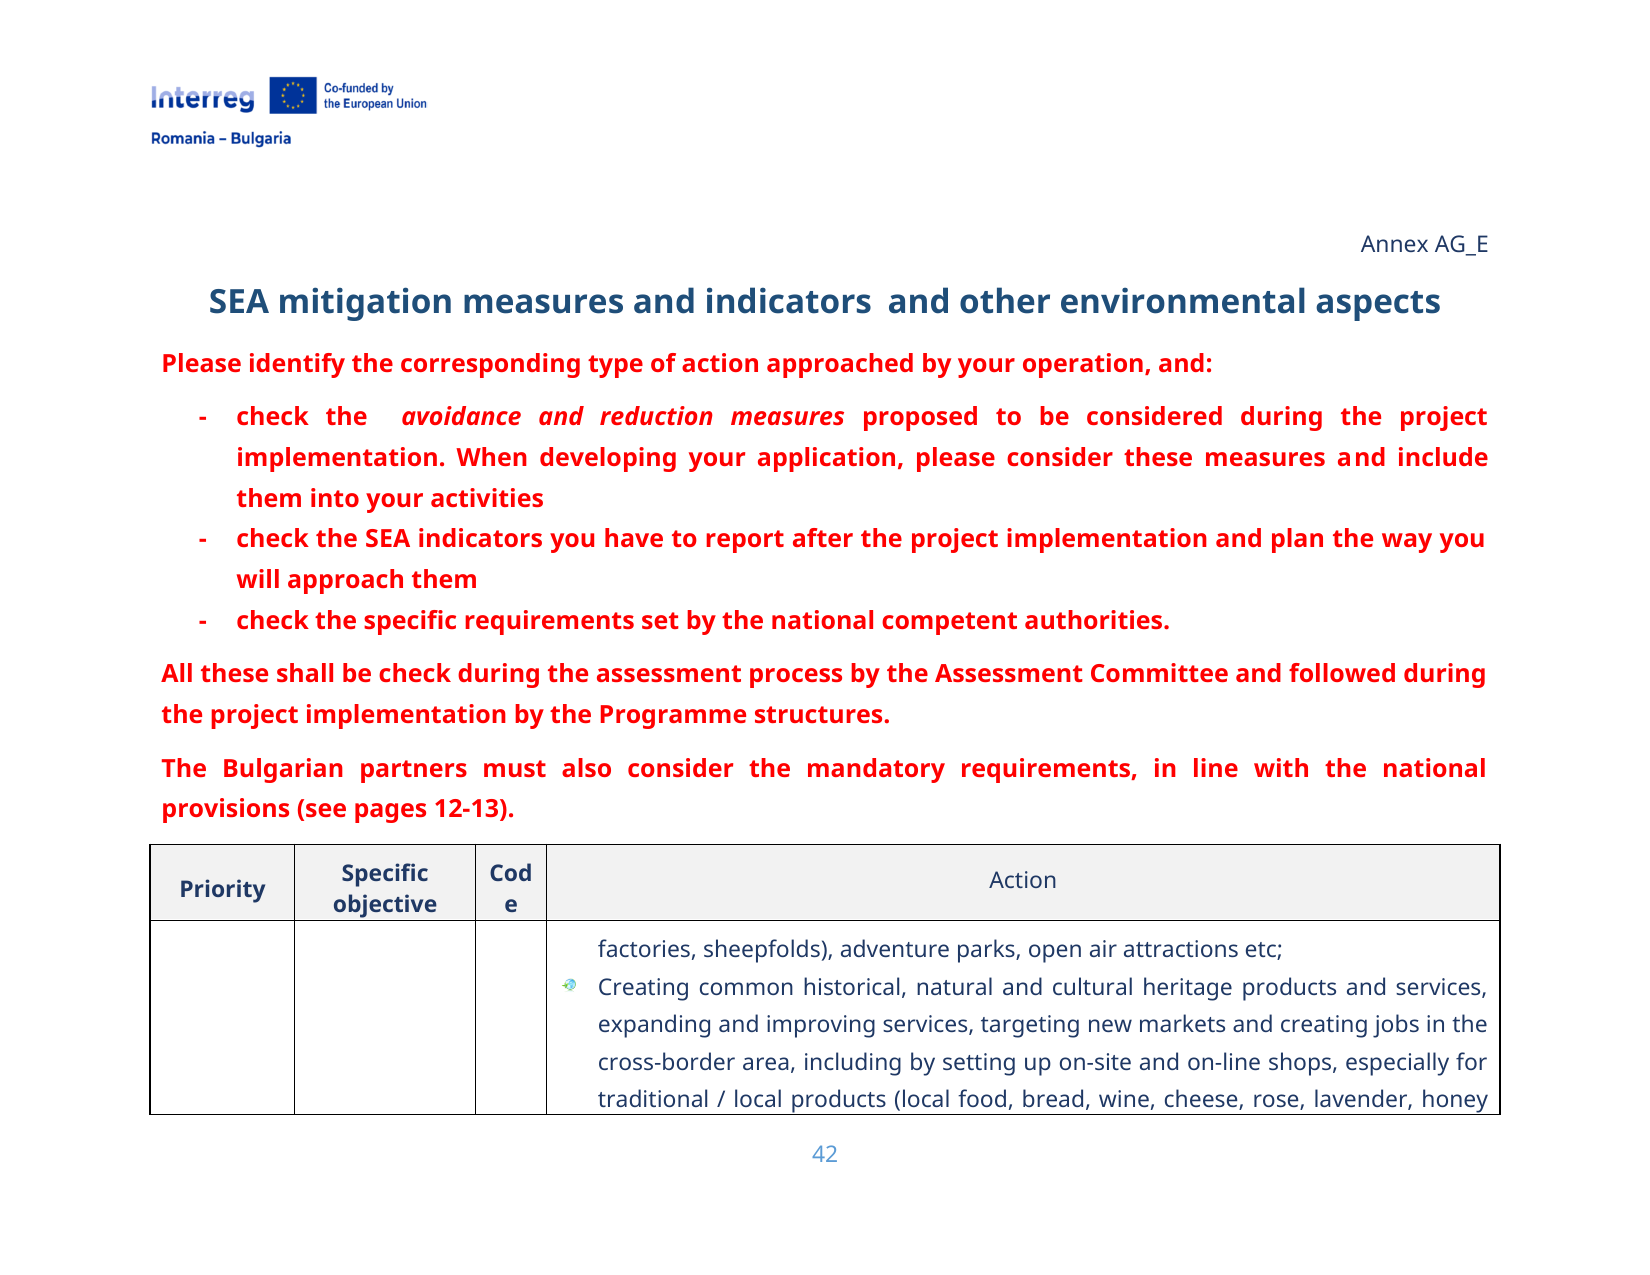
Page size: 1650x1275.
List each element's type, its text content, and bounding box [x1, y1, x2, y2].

table_cell Action [547, 845, 1499, 919]
table_cell [476, 921, 546, 1114]
table_header Annex AG_E SEA mitigation measures and indicators and other environmental aspects Please identify the corresponding type of action approached by your operation, and: check the avoidance and reduction measures proposed to be considered during the project implementation. When developing your application, please consider these measures and include them into your activities check the SEA indicators you have to report after the project implementation and plan the way you will approach them check the specific requirements set by the national competent authorities. All these shall be check during the assessment process by the Assessment Committee and followed during the project implementation by the Programme structures. The Bulgarian partners must also consider the mandatory requirements, in line with the national provisions (see pages 12-13). [150, 216, 1500, 843]
table_cell Code [476, 845, 546, 919]
table_cell Priority [151, 845, 294, 919]
table_cell Specific objective [295, 845, 475, 919]
picture [150, 75, 428, 154]
table_cell Supporting tourism activities, connected sectors and industries Investments in economic competitiveness of local businesses including, but not limited to: construction/ modernisation of productive facilities; supply of relevant equipment; adoption of digital technologies etc; Set-up of natural sites for economic use: trails / paths, waste disposal, security, signalling, camp sites, other open-air attractions etc; Supporting sites with tourist potential: construction, modernization/restauration of castles, fortresses, churches, monasteries, palaces, archaeological sites, private/public museums, libraries, art collections/galleries, exhibitions places, wineries, agro-farms (e.g.; lavender farms/fields; roses farms/fields, traditional oil factories, sheepfolds), adventure parks, open air attractions etc; Creating common historical, natural and cultural heritage products and services, expanding and improving services, targeting new markets and creating jobs in the cross-border area, including by setting up on-site and on-line shops, especially for traditional / local products (local food, bread, wine, cheese, rose, lavender, honey etc.), including the related tourist infrastructure, access and links to the tourist sites; Support for local and regional actors to valorise potentially valuable touristic objectives /sites / experiences, including by creating sustainable tourism trails, or developing quality labels for excellence in services, promoting and marketing the touristic offer etc. taking advantage of social media trends – such as “insta-tourism”, is also encouraged; Training of staff, particularly digital skills. [547, 921, 1499, 1114]
picture [561, 978, 576, 995]
